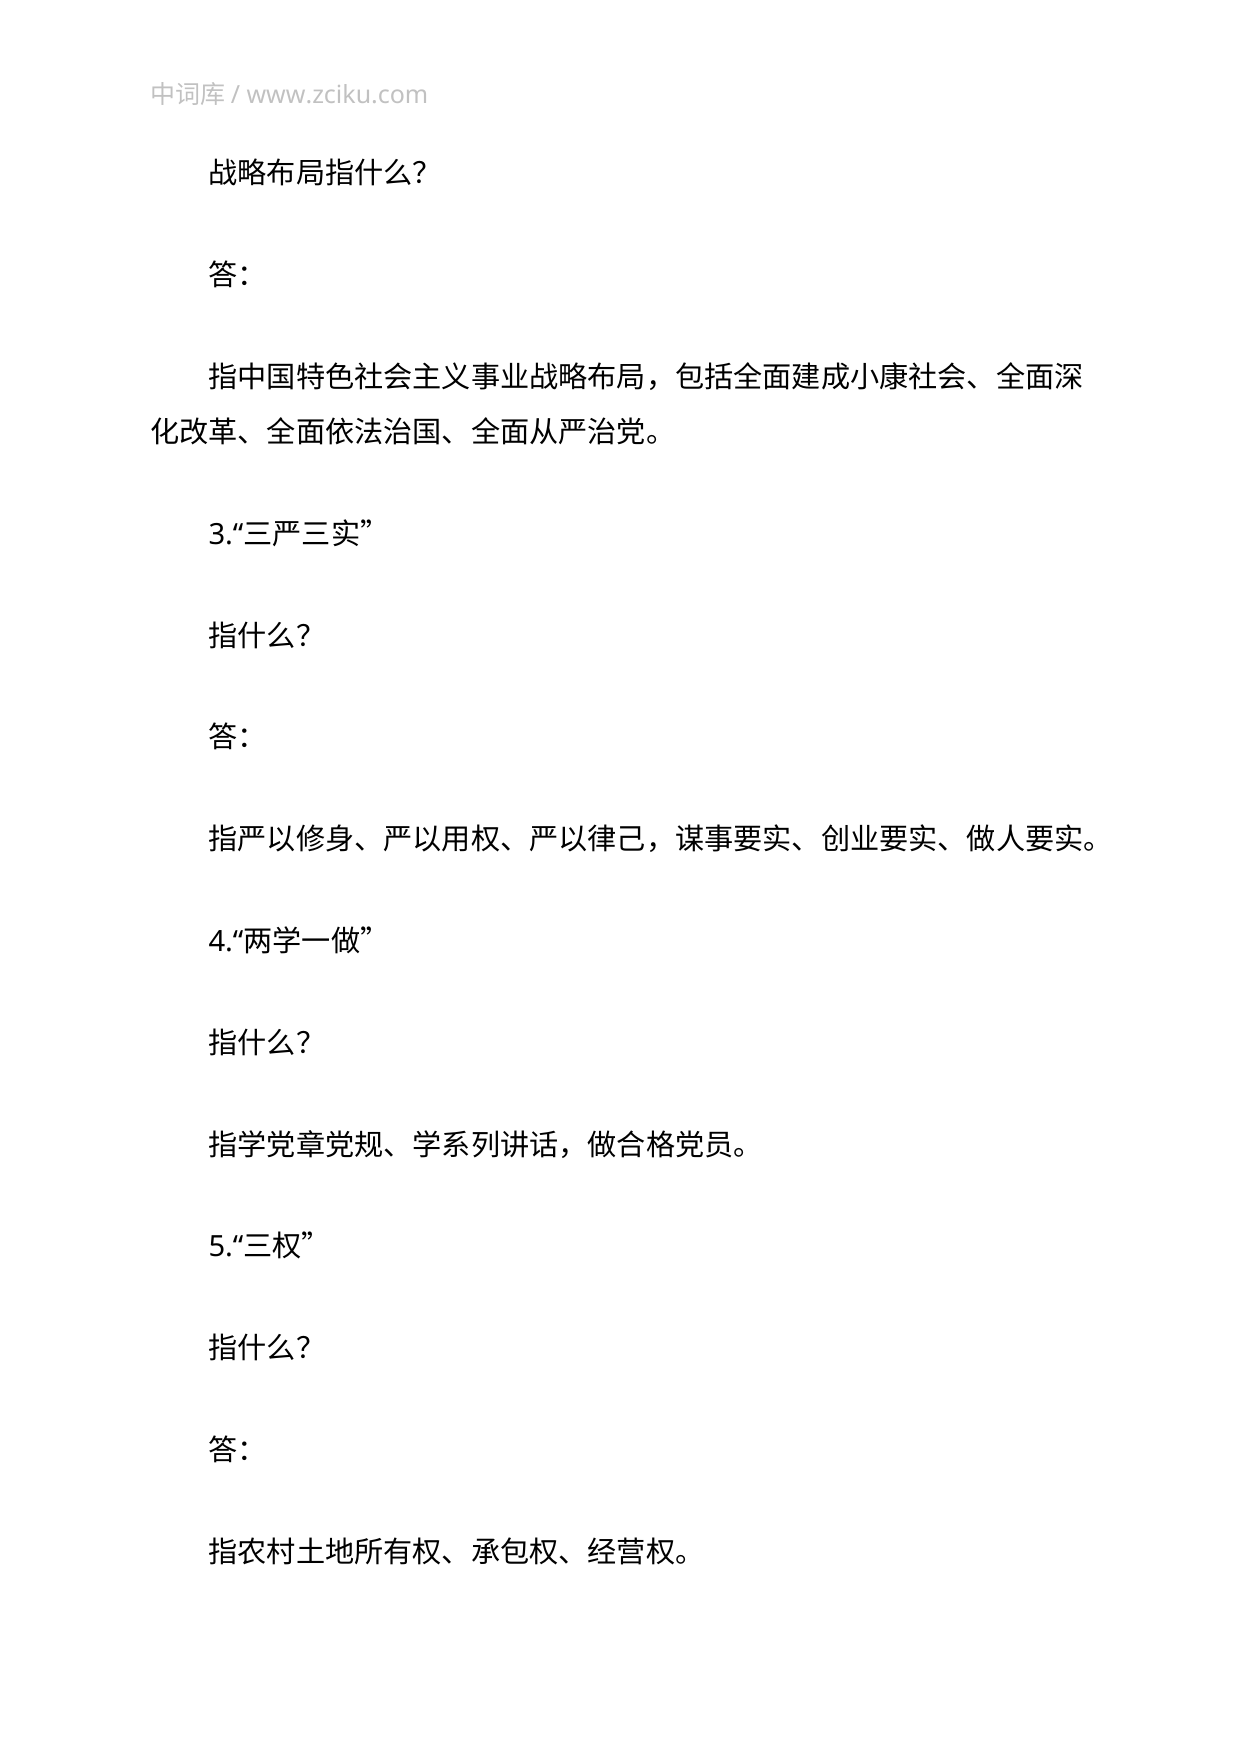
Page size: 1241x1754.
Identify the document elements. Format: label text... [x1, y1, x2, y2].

text 指农村土地所有权、承包权、经营权。 [150, 1528, 1090, 1571]
text 答： [150, 1427, 1090, 1469]
text 指学党章党规、学系列讲话，做合格党员。 [150, 1121, 1090, 1163]
text 指什么？ [150, 1325, 1090, 1367]
text 指什么？ [150, 1019, 1090, 1062]
text 答： [150, 714, 1090, 756]
text 5.“三权” [150, 1223, 1090, 1265]
text 答： [150, 252, 1090, 294]
text 指严以修身、严以用权、严以律己，谋事要实、创业要实、做人要实。 [150, 816, 1090, 858]
text 指中国特色社会主义事业战略布局，包括全面建成小康社会、全面深化改革、全面依法治国、全面从严治党。 [150, 353, 1090, 451]
text 3.“三严三实” [150, 510, 1090, 553]
text 指什么？ [150, 612, 1090, 654]
text 战略布局指什么？ [150, 150, 1090, 192]
text 4.“两学一做” [150, 917, 1090, 960]
